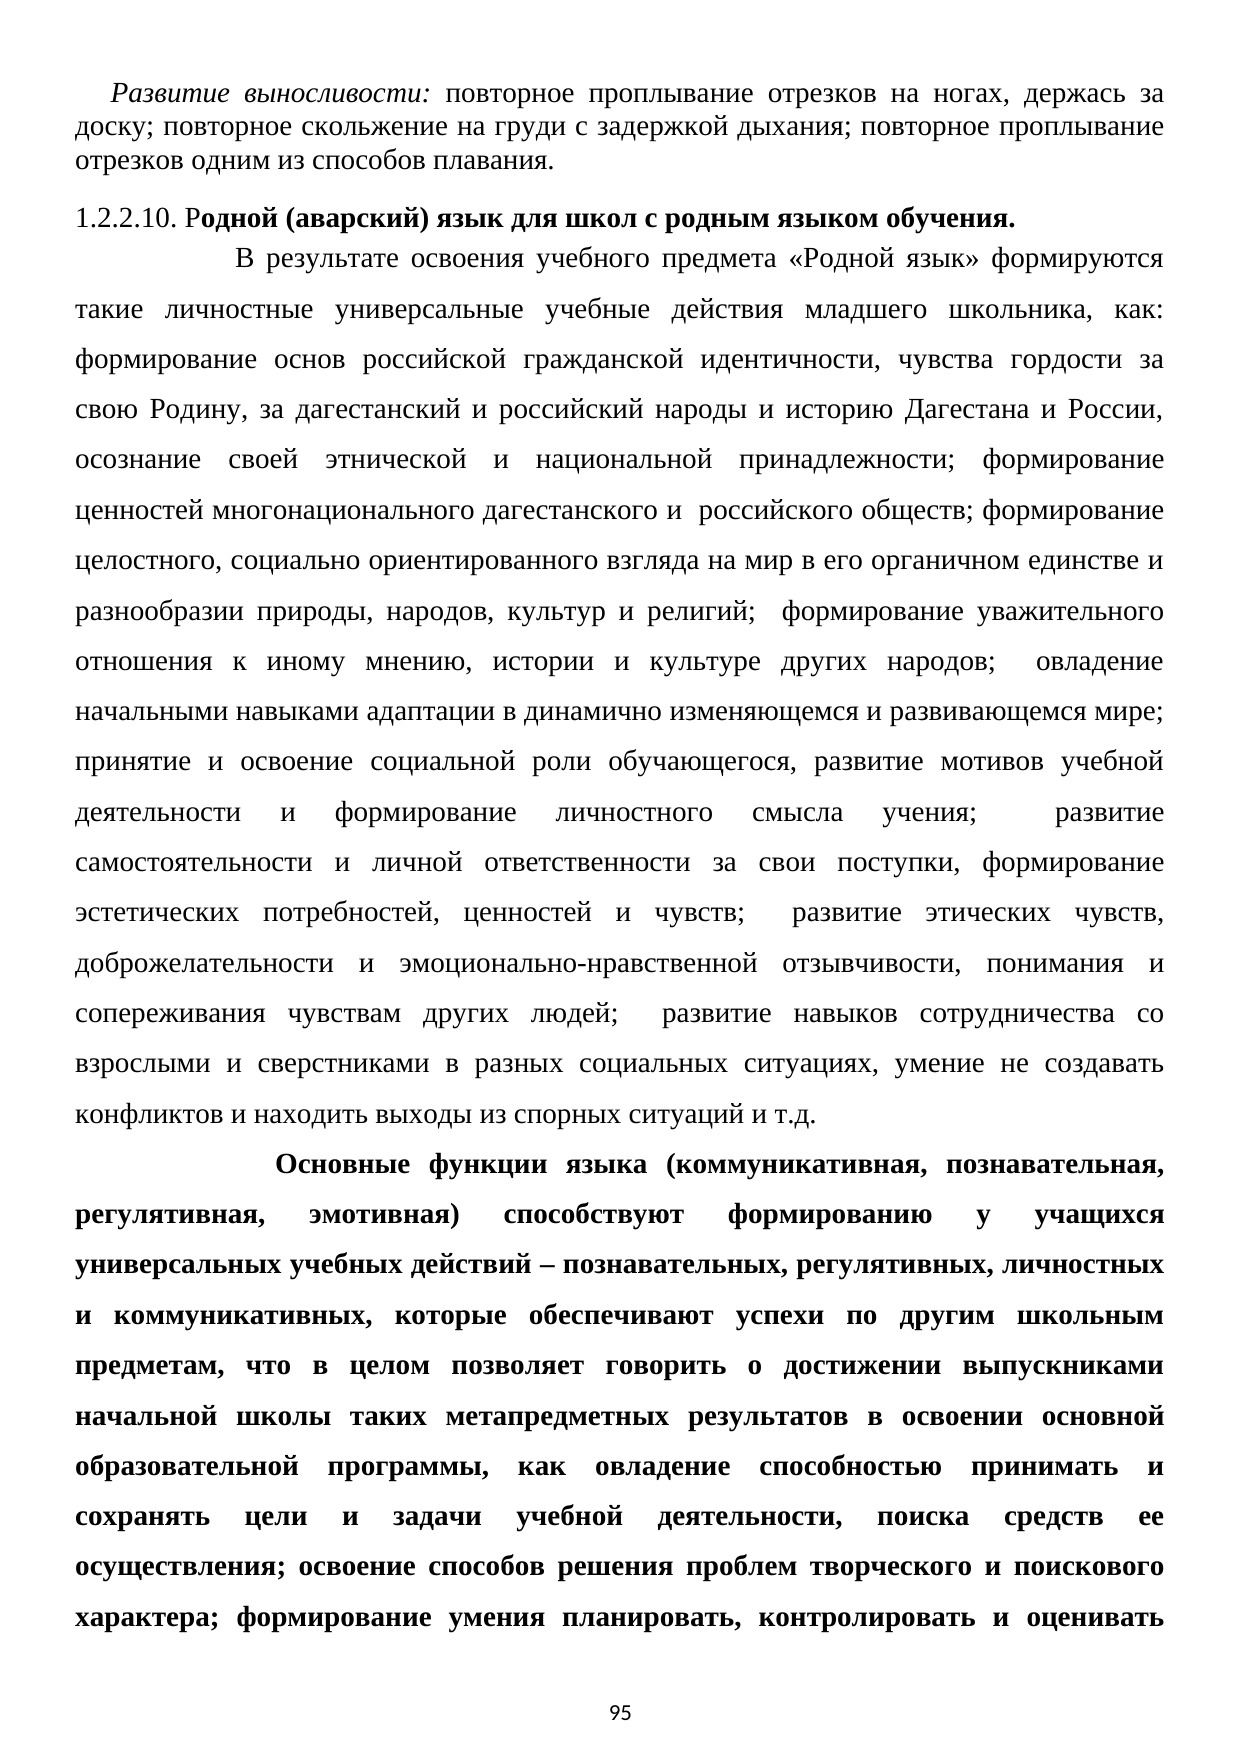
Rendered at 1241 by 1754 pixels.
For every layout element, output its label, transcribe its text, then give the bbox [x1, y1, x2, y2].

text Развитие выносливости: повторное проплывание отрезков на ногах, держась за доску; повторное скольжение на груди с задержкой дыхания; повторное проплывание отрезков одним из способов плавания. [75, 75, 1165, 176]
subtitle 1.2.2.10. Родной (аварский) язык для школ с родным языком обучения. [75, 201, 1165, 234]
text В результате освоения учебного предмета «Родной язык» формируются такие личностные универсальные учебные действия младшего школьника, как: формирование основ российской гражданской идентичности, чувства гордости за свою Родину, за дагестанский и российский народы и историю Дагестана и России, осознание своей этнической и национальной принадлежности; формирование ценностей многонационального дагестанского и российского обществ; формирование целостного, социально ориентированного взгляда на мир в его органичном единстве и разнообразии природы, народов, культур и религий; формирование уважительного отношения к иному мнению, истории и культуре других народов; овладение начальными навыками адаптации в динамично изменяющемся и развивающемся мире; принятие и освоение социальной роли обучающегося, развитие мотивов учебной деятельности и формирование личностного смысла учения; развитие самостоятельности и личной ответственности за свои поступки, формирование эстетических потребностей, ценностей и чувств; развитие этических чувств, доброжелательности и эмоционально-нравственной отзывчивости, понимания и сопереживания чувствам других людей; развитие навыков сотрудничества со взрослыми и сверстниками в разных социальных ситуациях, умение не создавать конфликтов и находить выходы из спорных ситуаций и т.д. [75, 240, 1165, 1129]
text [75, 1146, 1165, 1632]
